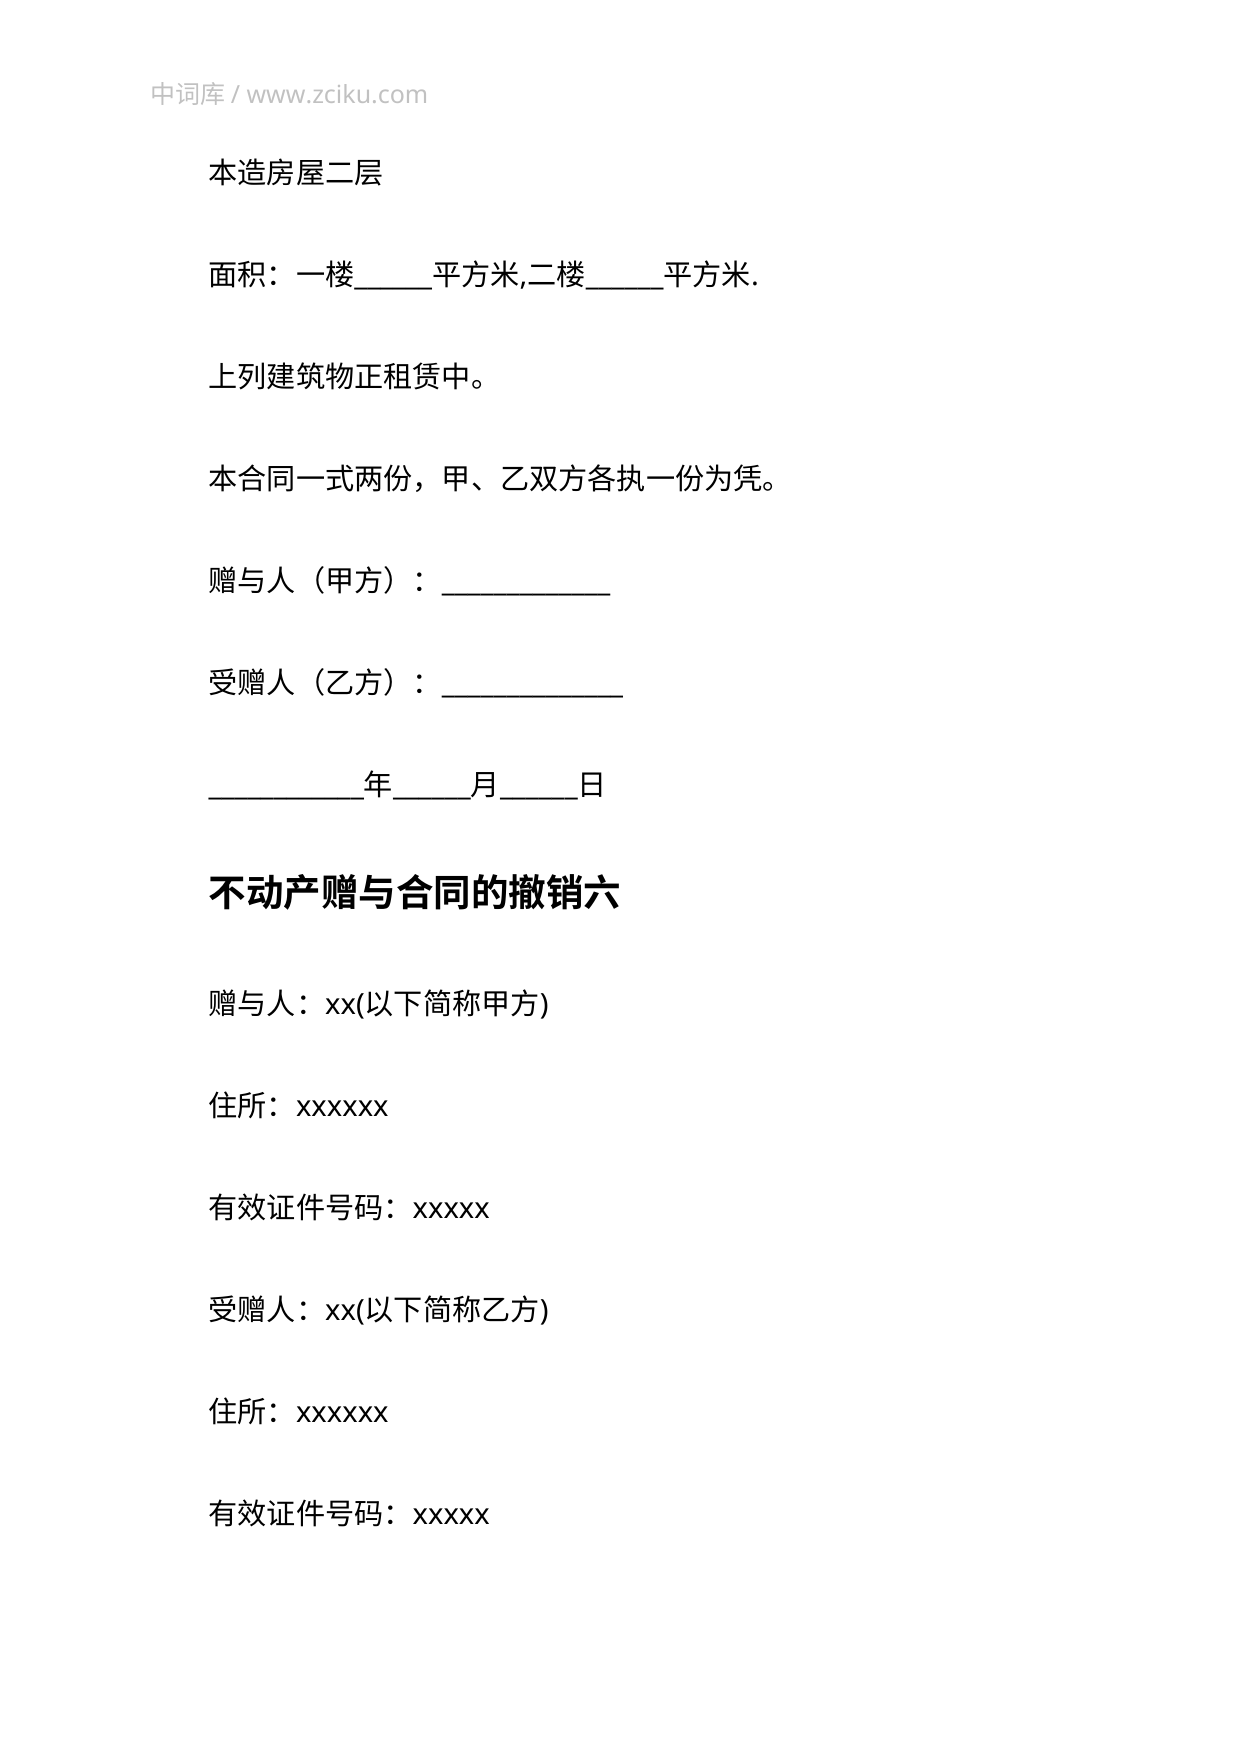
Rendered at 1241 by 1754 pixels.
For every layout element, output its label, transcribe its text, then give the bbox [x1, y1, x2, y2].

text 受赠人：xx(以下简称乙方) [150, 1287, 1090, 1329]
text 有效证件号码：xxxxx [150, 1491, 1090, 1533]
text 受赠人（乙方）：______________ [150, 659, 1090, 702]
text 住所：xxxxxx [150, 1388, 1090, 1431]
text 上列建筑物正租赁中。 [150, 354, 1090, 396]
text 本合同一式两份，甲、乙双方各执一份为凭。 [150, 456, 1090, 498]
text 本造房屋二层 [150, 150, 1090, 192]
text 赠与人（甲方）：_____________ [150, 557, 1090, 600]
text 住所：xxxxxx [150, 1083, 1090, 1125]
text 面积：一楼______平方米,二楼______平方米. [150, 252, 1090, 294]
text 不动产赠与合同的撤销六 [150, 863, 1090, 917]
text 赠与人：xx(以下简称甲方) [150, 981, 1090, 1023]
text ____________年______月______日 [150, 761, 1090, 804]
text 有效证件号码：xxxxx [150, 1184, 1090, 1227]
